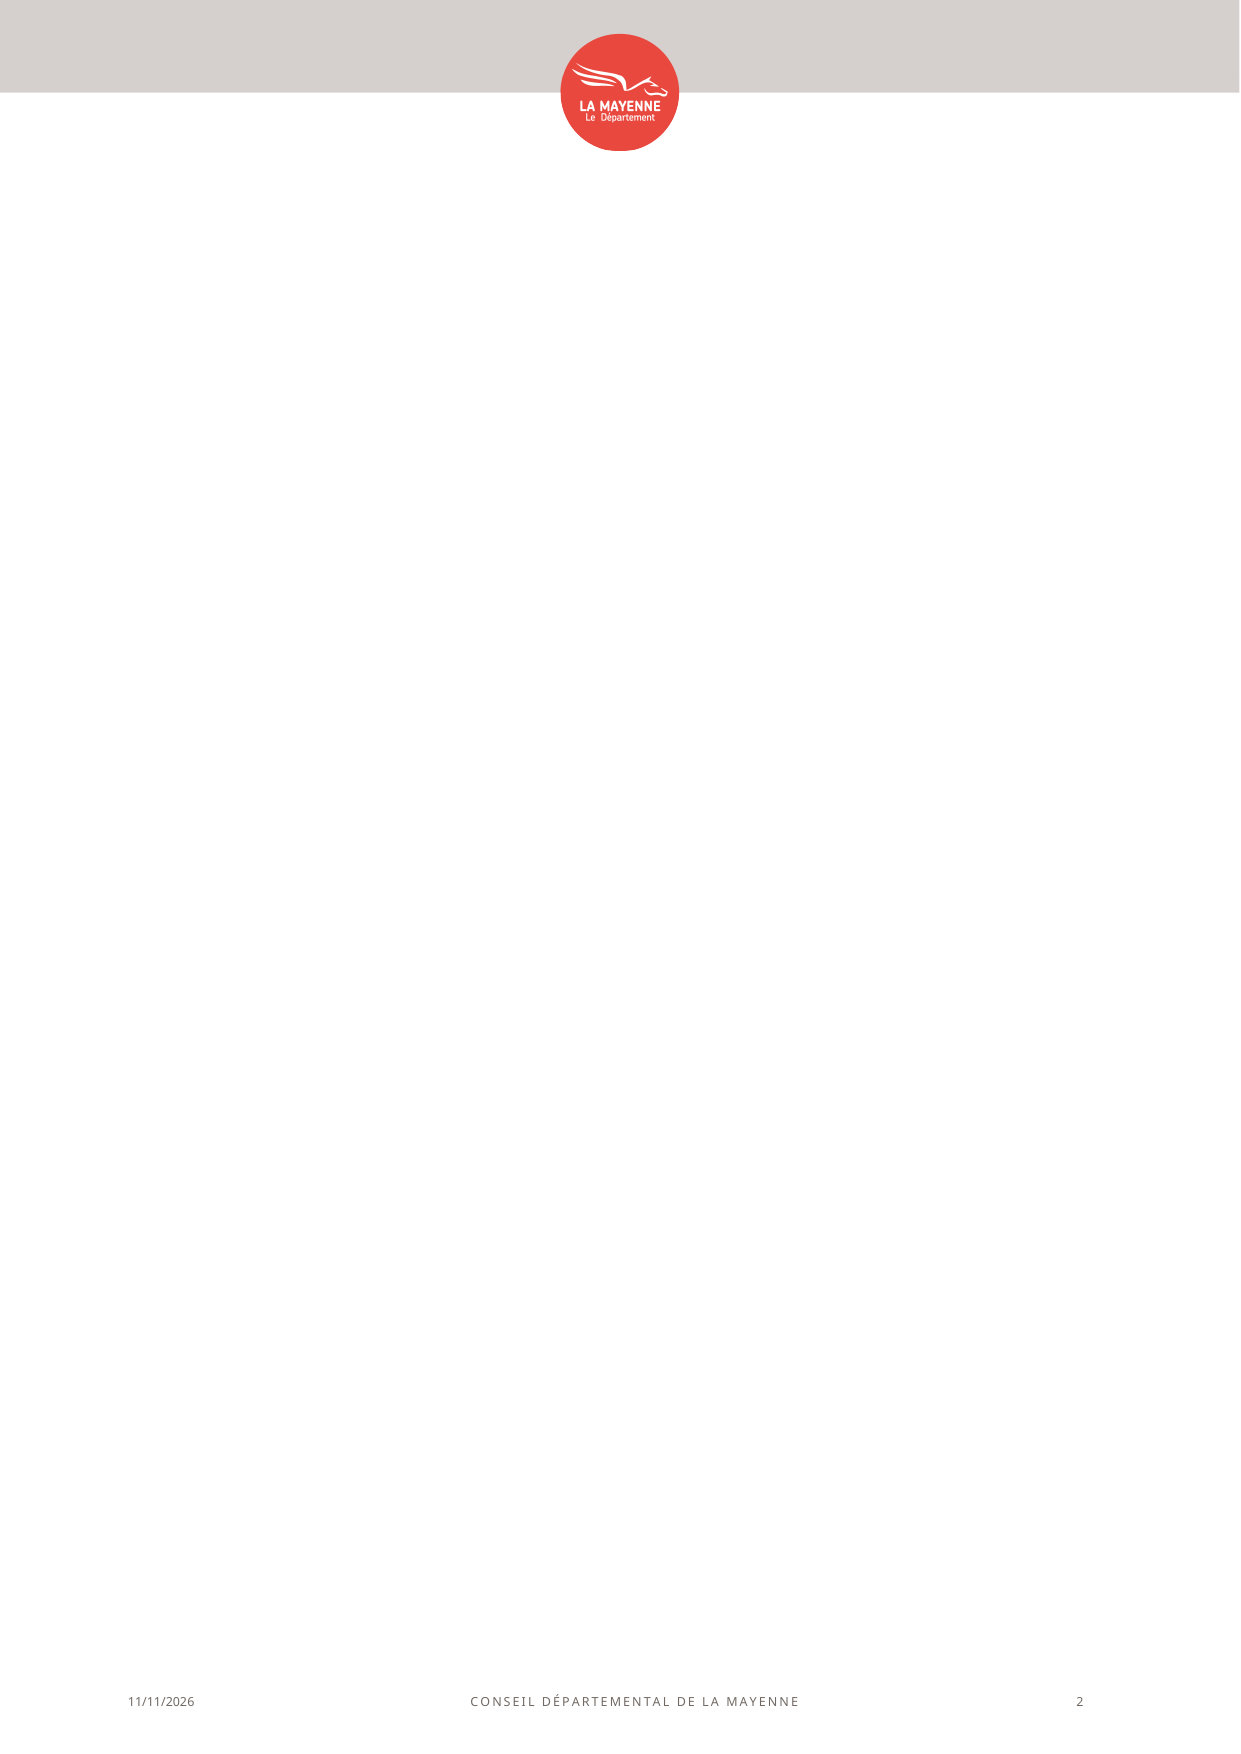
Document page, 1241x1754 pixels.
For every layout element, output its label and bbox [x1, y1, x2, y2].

picture [0, 0, 1240, 151]
